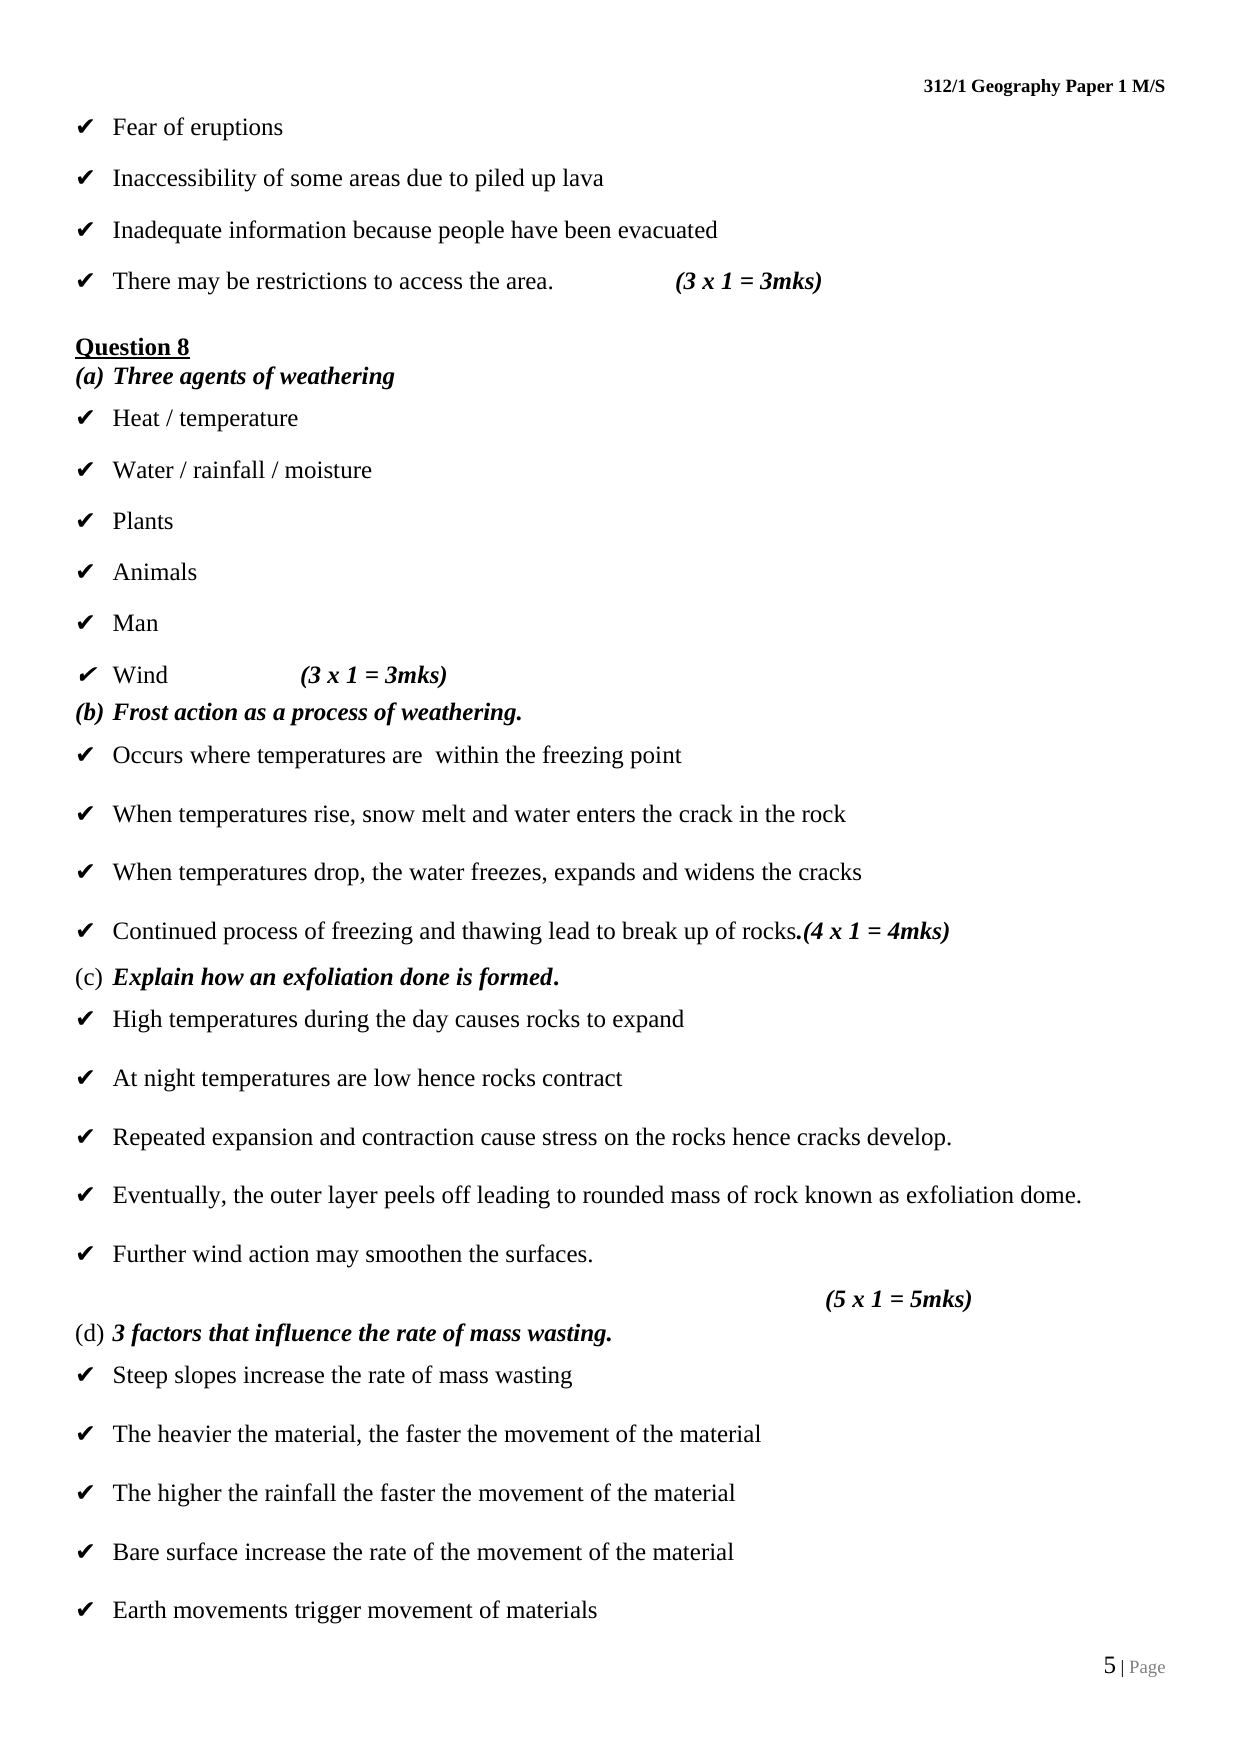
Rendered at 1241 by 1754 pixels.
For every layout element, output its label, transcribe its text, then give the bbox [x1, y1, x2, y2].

list Fear of eruptions [75, 99, 1165, 150]
list Frost action as a process of weathering. [75, 697, 1165, 726]
list High temperatures during the day causes rocks to expand [75, 990, 1165, 1042]
list Continued process of freezing and thawing lead to break up of rocks.(4 x 1 = 4mks) [75, 903, 1165, 954]
list The heavier the material, the faster the movement of the material [75, 1405, 1165, 1456]
list 3 factors that influence the rate of mass wasting. [75, 1318, 1165, 1346]
list Further wind action may smoothen the surfaces. [75, 1226, 1165, 1277]
list Repeated expansion and contraction cause stress on the rocks hence cracks develop. [75, 1108, 1165, 1159]
list Wind (3 x 1 = 3mks) [75, 646, 1165, 697]
text Question 8 [75, 332, 1165, 361]
list There may be restrictions to access the area. (3 x 1 = 3mks) [75, 252, 1165, 304]
list Animals [75, 544, 1165, 595]
list Bare surface increase the rate of the movement of the material [75, 1523, 1165, 1574]
list Water / rainfall / moisture [75, 441, 1165, 492]
list Plants [75, 492, 1165, 544]
list When temperatures drop, the water freezes, expands and widens the cracks [75, 844, 1165, 895]
list Eventually, the outer layer peels off leading to rounded mass of rock known as exfoliation dome. [75, 1167, 1165, 1218]
list Inaccessibility of some areas due to piled up lava [75, 150, 1165, 201]
list Occurs where temperatures are within the freezing point [75, 726, 1165, 777]
text (5 x 1 = 5mks) [75, 1284, 1165, 1313]
list At night temperatures are low hence rocks contract [75, 1049, 1165, 1100]
list Heat / temperature [75, 390, 1165, 441]
list Three agents of weathering [75, 361, 1165, 390]
list Steep slopes increase the rate of mass wasting [75, 1346, 1165, 1398]
list Earth movements trigger movement of materials [75, 1582, 1165, 1633]
list When temperatures rise, snow melt and water enters the crack in the rock [75, 785, 1165, 836]
list Inadequate information because people have been evacuated [75, 201, 1165, 252]
list Explain how an exfoliation done is formed. [75, 962, 1165, 990]
list Man [75, 595, 1165, 646]
list The higher the rainfall the faster the movement of the material [75, 1464, 1165, 1515]
